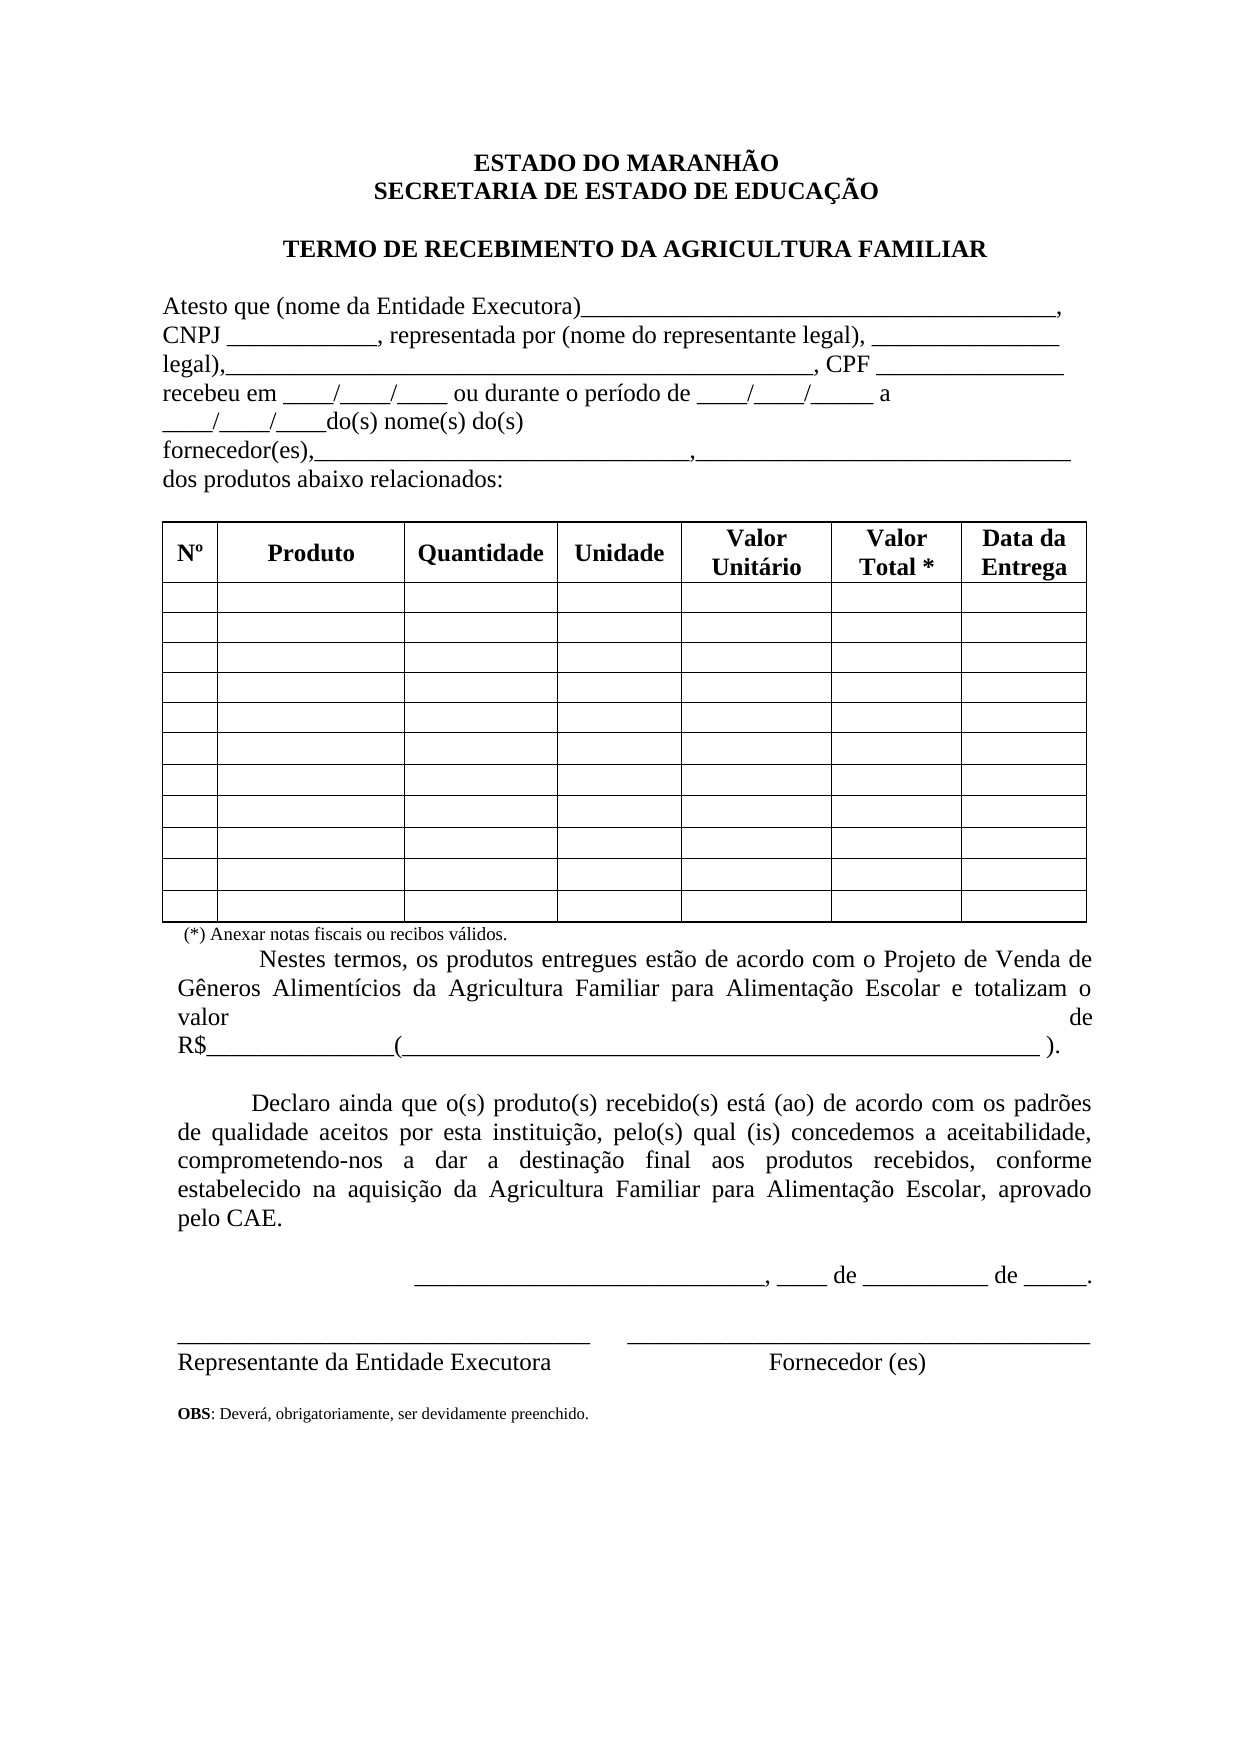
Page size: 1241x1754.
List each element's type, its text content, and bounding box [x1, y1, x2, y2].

table_cell [682, 703, 831, 732]
table_cell [682, 796, 831, 827]
table_cell [163, 796, 217, 827]
table_cell [682, 673, 831, 702]
table_cell [405, 891, 557, 921]
table_cell [962, 583, 1086, 612]
table_cell [558, 583, 681, 612]
table_cell [405, 733, 557, 764]
table_cell [218, 613, 404, 642]
table_cell [558, 891, 681, 921]
table_cell [558, 859, 681, 890]
text (*) Anexar notas fiscais ou recibos válidos. [177, 922, 1093, 944]
table_header Data da Entrega [962, 523, 1086, 582]
table_cell [682, 613, 831, 642]
table_cell [405, 673, 557, 702]
table_cell [962, 643, 1086, 672]
table_cell [218, 673, 404, 702]
table_cell [163, 828, 217, 858]
table_cell [218, 583, 404, 612]
table_cell [558, 733, 681, 764]
table_cell [682, 583, 831, 612]
table_cell [962, 733, 1086, 764]
table_cell [218, 796, 404, 827]
table_cell [682, 828, 831, 858]
table_cell [832, 703, 961, 732]
table_cell [163, 859, 217, 890]
table_cell [218, 891, 404, 921]
table_cell [405, 765, 557, 795]
table_cell [163, 703, 217, 732]
text ____________________________, ____ de __________ de _____. [177, 1260, 1093, 1289]
table_cell [218, 765, 404, 795]
table_cell [405, 613, 557, 642]
table_cell [405, 828, 557, 858]
table_cell [682, 643, 831, 672]
table_cell [558, 828, 681, 858]
table_cell [558, 703, 681, 732]
table_cell [962, 703, 1086, 732]
table_cell [962, 859, 1086, 890]
table_cell [163, 765, 217, 795]
table_cell [405, 859, 557, 890]
table_cell [558, 613, 681, 642]
table_cell [218, 703, 404, 732]
table_cell [832, 583, 961, 612]
table_header Unidade [558, 523, 681, 582]
table_cell [218, 643, 404, 672]
table_cell [682, 891, 831, 921]
table_cell [405, 703, 557, 732]
table_cell [218, 828, 404, 858]
text Declaro ainda que o(s) produto(s) recebido(s) está (ao) de acordo com os padrões de qualidade aceitos por esta instituição, pelo(s) qual (is) concedemos a aceitabilidade, comprometendo-nos a dar a destinação final aos produtos recebidos, conforme estabelecido na aquisição da Agricultura Familiar para Alimentação Escolar, aprovado pelo CAE. [177, 1088, 1093, 1232]
table_cell [163, 733, 217, 764]
table_header Quantidade [405, 523, 557, 582]
table_cell [558, 673, 681, 702]
table_header Valor Total * [832, 523, 961, 582]
table_cell [832, 828, 961, 858]
table_cell [163, 613, 217, 642]
table_header Nº [163, 523, 217, 582]
text SECRETARIA DE ESTADO DE EDUCAÇÃO [177, 176, 1076, 205]
text Nestes termos, os produtos entregues estão de acordo com o Projeto de Venda de Gêneros Alimentícios da Agricultura Familiar para Alimentação Escolar e totalizam o valor de R$_______________(___________________________________________________ ). [177, 944, 1093, 1059]
text Atesto que (nome da Entidade Executora)______________________________________, CNPJ ____________, representada por (nome do representante legal), _______________ legal),_______________________________________________, CPF _______________ recebeu em ____/____/____ ou durante o período de ____/____/_____ a ____/____/____do(s) nome(s) do(s) fornecedor(es),______________________________,______________________________ dos produtos abaixo relacionados: [162, 291, 1093, 493]
table_cell [832, 733, 961, 764]
table_cell [218, 733, 404, 764]
table_cell [962, 796, 1086, 827]
table_cell [832, 613, 961, 642]
table_cell [962, 891, 1086, 921]
table_cell [163, 583, 217, 612]
table_cell [962, 765, 1086, 795]
table_cell [405, 796, 557, 827]
table_cell [832, 673, 961, 702]
table_header Produto [218, 523, 404, 582]
table_cell [558, 765, 681, 795]
text ESTADO DO MARANHÃO [177, 148, 1076, 176]
table_cell [962, 613, 1086, 642]
table_cell [558, 796, 681, 827]
table_cell [832, 859, 961, 890]
text _________________________________ _____________________________________ [177, 1318, 1093, 1347]
table_cell [163, 643, 217, 672]
table_cell [962, 673, 1086, 702]
text OBS: Deverá, obrigatoriamente, ser devidamente preenchido. [177, 1404, 1093, 1423]
table_cell [682, 733, 831, 764]
table_cell [832, 643, 961, 672]
table_cell [832, 796, 961, 827]
table_cell [962, 828, 1086, 858]
table_cell [163, 673, 217, 702]
text TERMO DE RECEBIMENTO DA AGRICULTURA FAMILIAR [177, 234, 1093, 263]
text Representante da Entidade Executora Fornecedor (es) [177, 1347, 1093, 1375]
table_cell [163, 891, 217, 921]
table_cell [832, 891, 961, 921]
table_cell [558, 643, 681, 672]
table_cell [405, 643, 557, 672]
table_cell [218, 859, 404, 890]
table_header Valor Unitário [682, 523, 831, 582]
table_cell [682, 765, 831, 795]
table_cell [832, 765, 961, 795]
table_cell [682, 859, 831, 890]
table_cell [405, 583, 557, 612]
